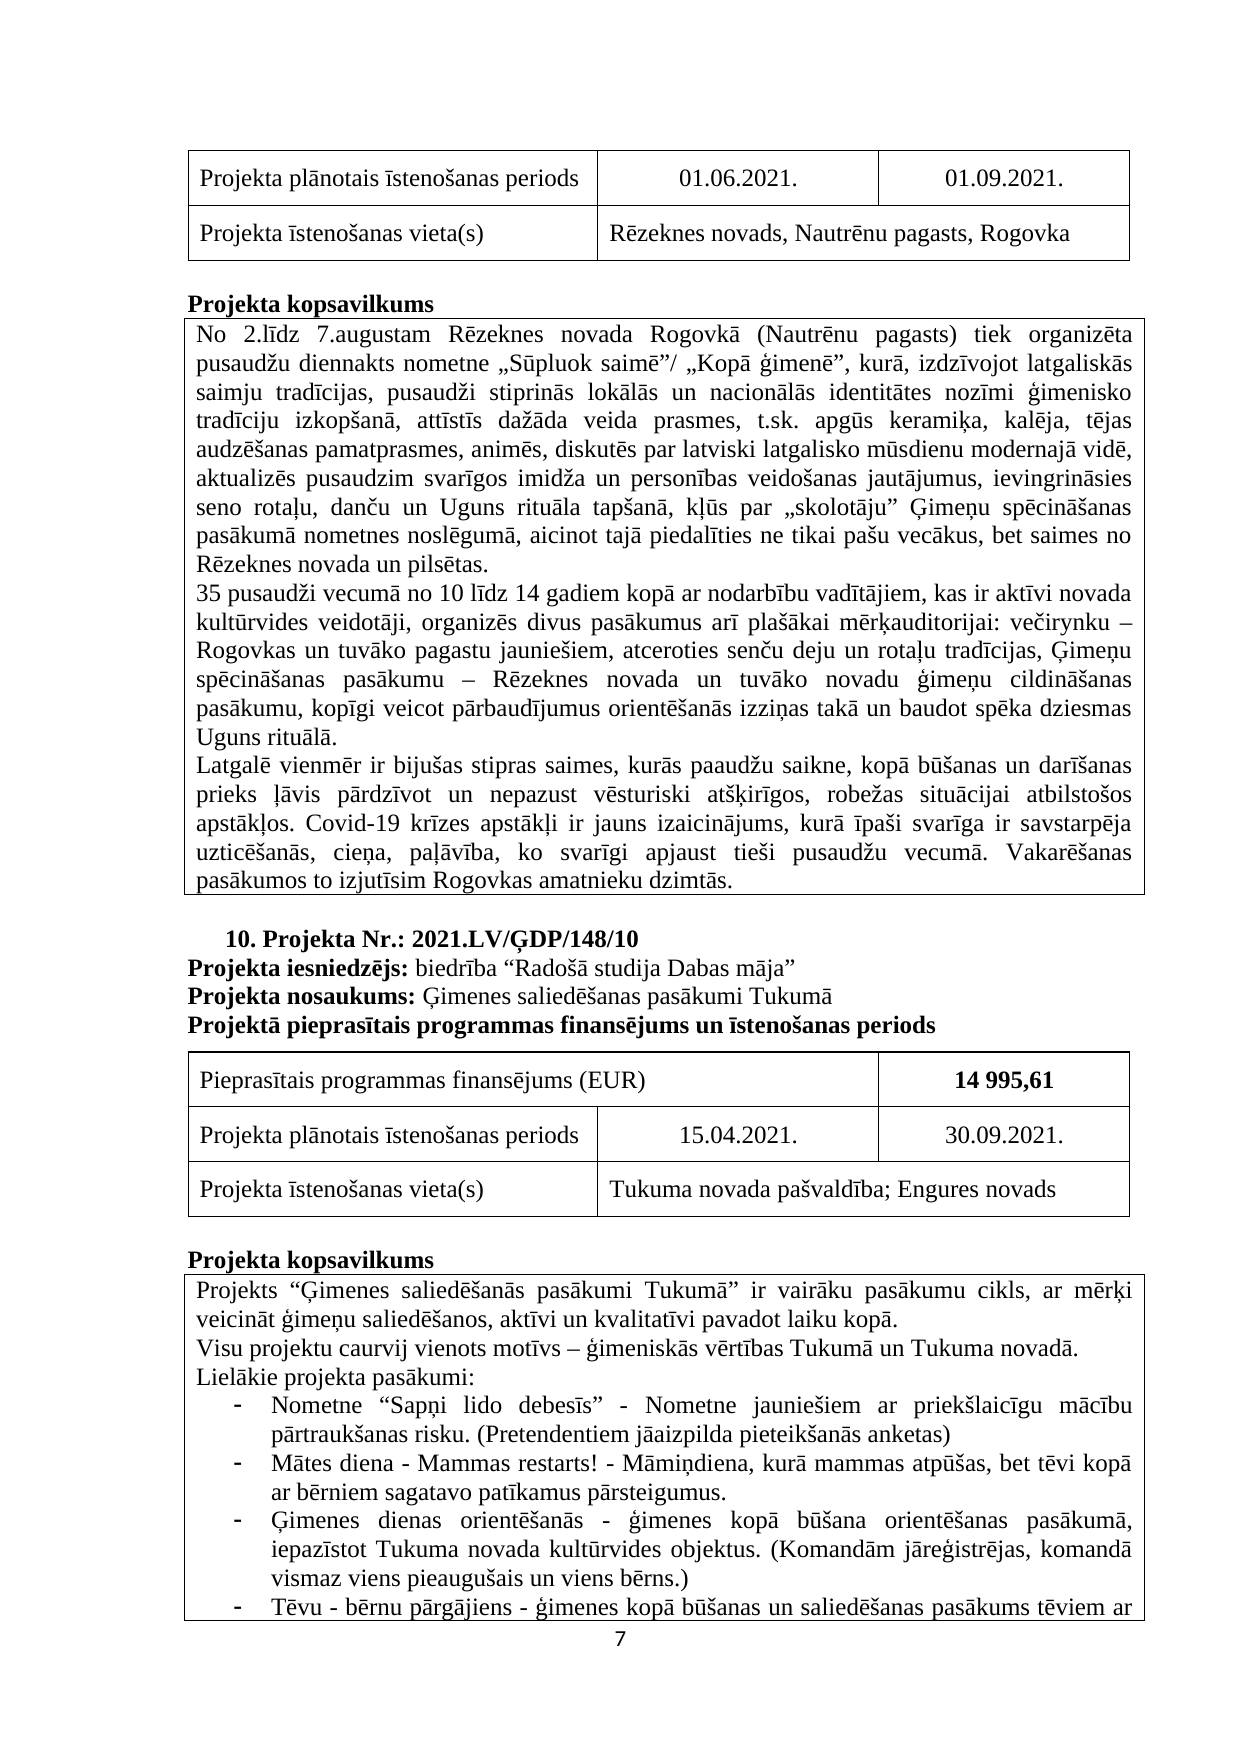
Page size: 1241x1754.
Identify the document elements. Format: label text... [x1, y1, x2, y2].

text Projekta nosaukums: Ģimenes saliedēšanas pasākumi Tukumā [187, 981, 1053, 1010]
table_cell Tukuma novada pašvaldība; Engures novads [598, 1162, 1129, 1216]
table_cell Rēzeknes novads, Nautrēnu pagasts, Rogovka [598, 206, 1129, 259]
table_header Pieprasītais programmas finansējums (EUR) [189, 1053, 878, 1106]
table_cell Projekta īstenošanas vieta(s) [189, 206, 597, 259]
table_cell 01.06.2021. [598, 151, 878, 205]
table_header No 2.līdz 7.augustam Rēzeknes novada Rogovkā (Nautrēnu pagasts) tiek organizēta pusaudžu diennakts nometne „Sūpluok saimē”/ „Kopā ģimenē”, kurā, izdzīvojot latgaliskās saimju tradīcijas, pusaudži stiprinās lokālās un nacionālās identitātes nozīmi ģimenisko tradīciju izkopšanā, attīstīs dažāda veida prasmes, t.sk. apgūs keramiķa, kalēja, tējas audzēšanas pamatprasmes, animēs, diskutēs par latviski latgalisko mūsdienu modernajā vidē, aktualizēs pusaudzim svarīgos imidža un personības veidošanas jautājumus, ievingrināsies seno rotaļu, danču un Uguns rituāla tapšanā, kļūs par „skolotāju” Ģimeņu spēcināšanas pasākumā nometnes noslēgumā, aicinot tajā piedalīties ne tikai pašu vecākus, bet saimes no Rēzeknes novada un pilsētas. 35 pusaudži vecumā no 10 līdz 14 gadiem kopā ar nodarbību vadītājiem, kas ir aktīvi novada kultūrvides veidotāji, organizēs divus pasākumus arī plašākai mērķauditorijai: večirynku – Rogovkas un tuvāko pagastu jauniešiem, atceroties senču deju un rotaļu tradīcijas, Ģimeņu spēcināšanas pasākumu – Rēzeknes novada un tuvāko novadu ģimeņu cildināšanas pasākumu, kopīgi veicot pārbaudījumus orientēšanās izziņas takā un baudot spēka dziesmas Uguns rituālā. Latgalē vienmēr ir bijušas stipras saimes, kurās paaudžu saikne, kopā būšanas un darīšanas prieks ļāvis pārdzīvot un nepazust vēsturiski atšķirīgos, robežas situācijai atbilstošos apstākļos. Covid-19 krīzes apstākļi ir jauns izaicinājums, kurā īpaši svarīga ir savstarpēja uzticēšanās, cieņa, paļāvība, ko svarīgi apjaust tieši pusaudžu vecumā. Vakarēšanas pasākumos to izjutīsim Rogovkas amatnieku dzimtās. [185, 319, 1144, 894]
list Projekta Nr.: 2021.LV/ĢDP/148/10 [225, 924, 1053, 953]
text Projektā pieprasītais programmas finansējums un īstenošanas periods [187, 1010, 1053, 1039]
table_cell 15.04.2021. [598, 1107, 878, 1161]
table_cell Projekta plānotais īstenošanas periods [189, 151, 597, 205]
text Projekta kopsavilkums [187, 289, 1053, 318]
table_cell 01.09.2021. [879, 151, 1129, 205]
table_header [185, 1275, 1144, 1620]
table_cell Projekta plānotais īstenošanas periods [189, 1107, 597, 1161]
table_header 14 995,61 [879, 1053, 1129, 1106]
text Projekta iesniedzējs: biedrība “Radošā studija Dabas māja” [187, 953, 1053, 981]
table_cell Projekta īstenošanas vieta(s) [189, 1162, 597, 1216]
text Projekta kopsavilkums [187, 1246, 1053, 1274]
table_cell 30.09.2021. [879, 1107, 1129, 1161]
